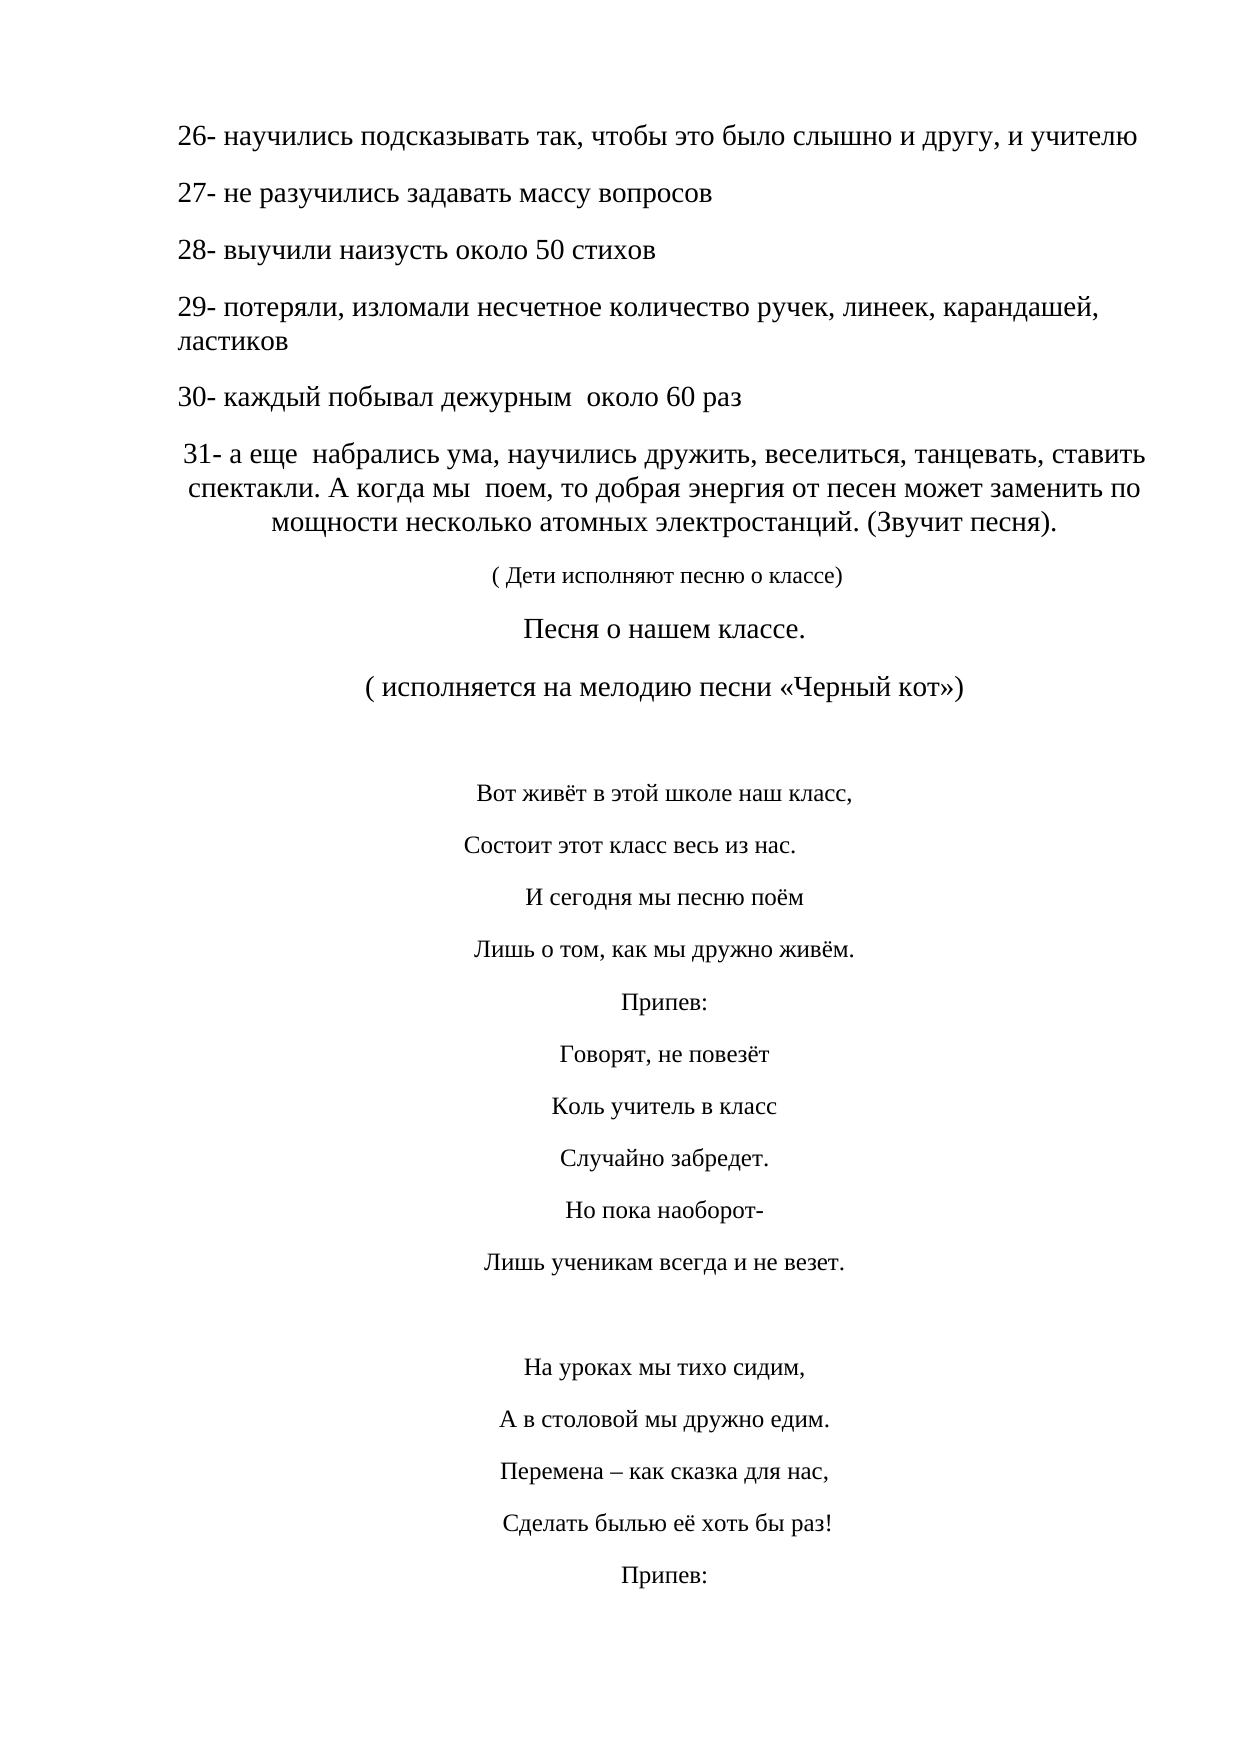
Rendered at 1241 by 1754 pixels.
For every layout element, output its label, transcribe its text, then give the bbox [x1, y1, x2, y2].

text 26- научились подсказывать так, чтобы это было слышно и другу, и учителю [177, 118, 1152, 152]
text 27- не разучились задавать массу вопросов [177, 175, 1152, 209]
text Случайно забредет. [177, 1143, 1152, 1172]
text И сегодня мы песню поём [177, 882, 1152, 911]
text На уроках мы тихо сидим, [177, 1352, 1152, 1381]
text Коль учитель в класс [177, 1091, 1152, 1120]
text ( Дети исполняют песню о классе) [177, 561, 1152, 588]
text 30- каждый побывал дежурным около 60 раз [177, 379, 1152, 413]
text Песня о нашем классе. [177, 612, 1152, 645]
text А в столовой мы дружно едим. [177, 1404, 1152, 1433]
text Лишь ученикам всегда и не везет. [177, 1247, 1152, 1276]
text 29- потеряли, изломали несчетное количество ручек, линеек, карандашей, ластиков [177, 289, 1152, 356]
text Лишь о том, как мы дружно живём. [177, 934, 1152, 963]
text Сделать былью её хоть бы раз! [177, 1508, 1152, 1537]
text 28- выучили наизусть около 50 стихов [177, 232, 1152, 266]
text Вот живёт в этой школе наш класс, [177, 778, 1152, 807]
text ( исполняется на мелодию песни «Черный кот») [177, 669, 1152, 702]
text Но пока наоборот- [177, 1195, 1152, 1224]
text Состоит этот класс весь из нас. [177, 830, 1152, 859]
text Припев: [177, 1561, 1152, 1589]
text Припев: [177, 987, 1152, 1015]
text Говорят, не повезёт [177, 1039, 1152, 1067]
text Перемена – как сказка для нас, [177, 1456, 1152, 1485]
